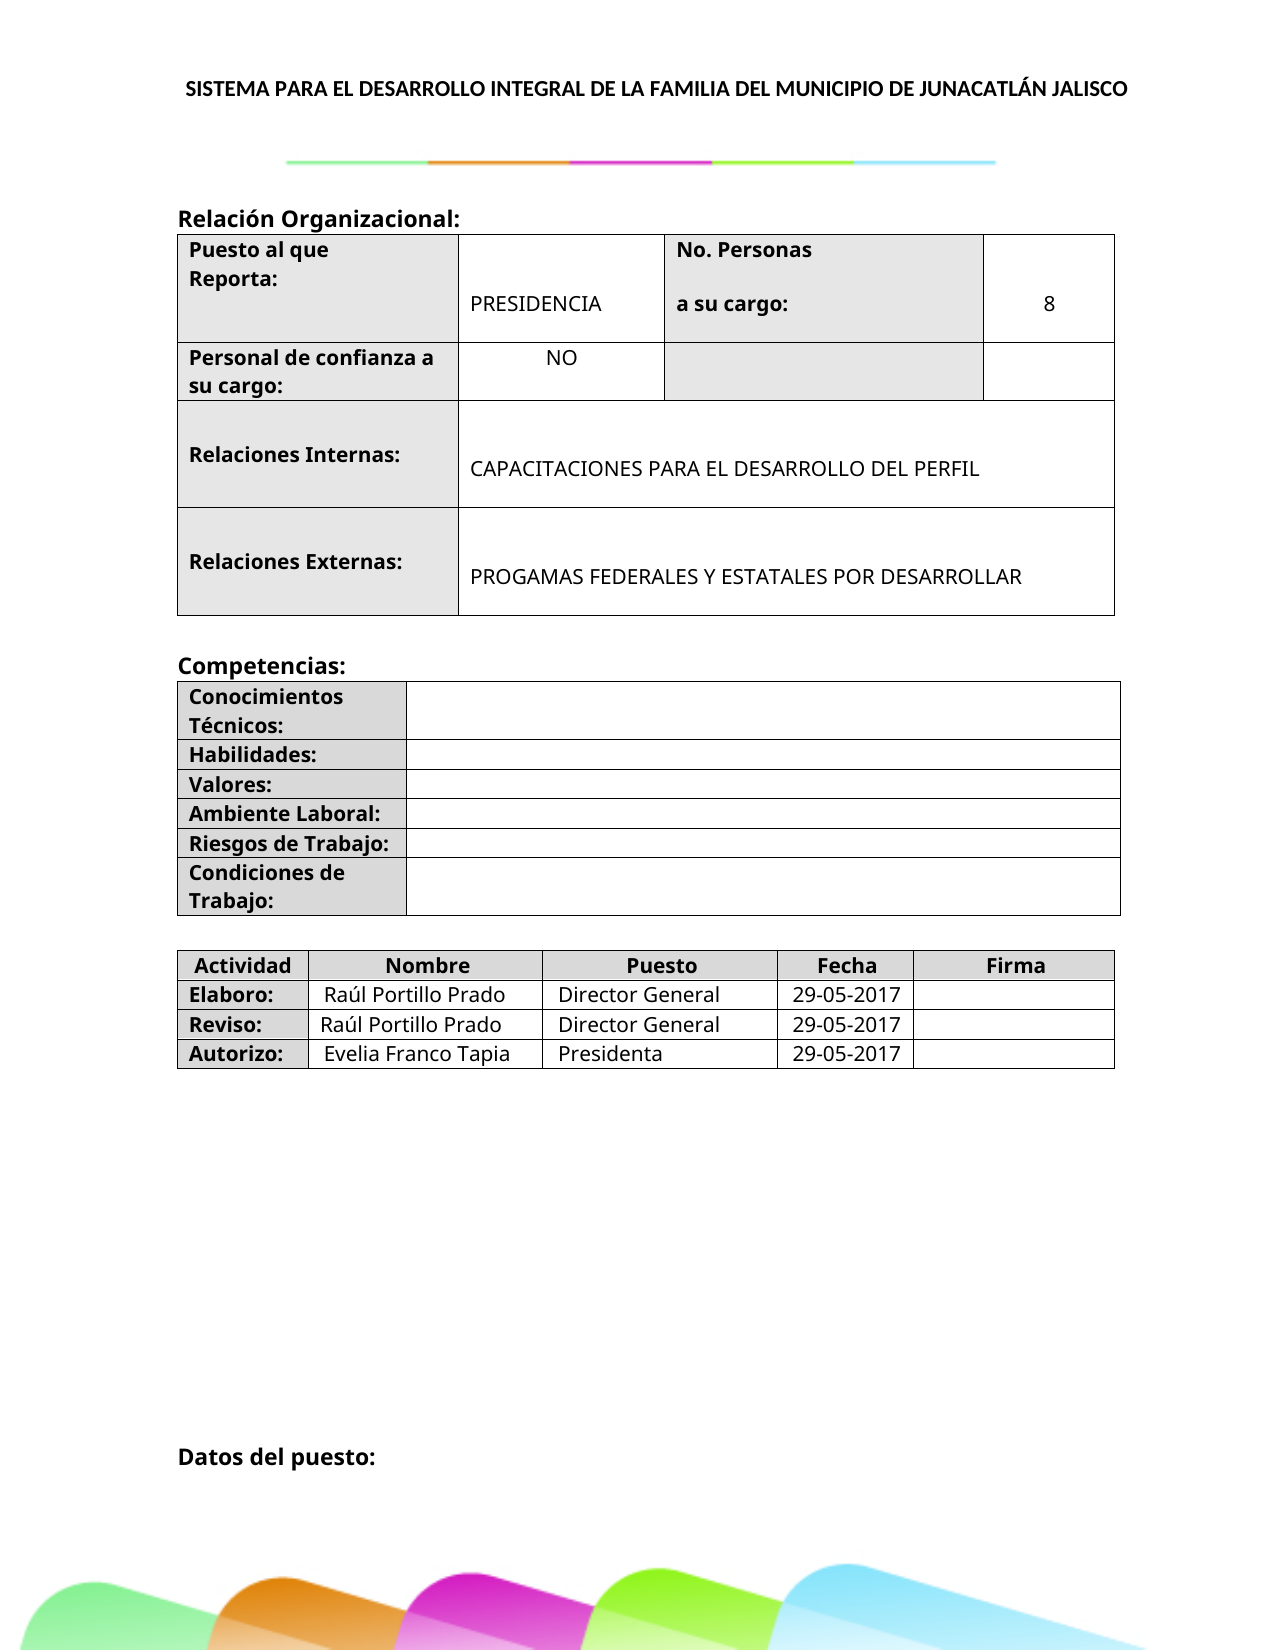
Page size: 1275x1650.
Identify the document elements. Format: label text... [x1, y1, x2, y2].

table_cell Relaciones Internas: [178, 401, 458, 507]
table_cell [665, 343, 983, 400]
title Datos del puesto: [177, 1441, 1137, 1472]
table_header Puesto [543, 951, 777, 979]
table_header PRESIDENCIA [459, 235, 664, 342]
table_header 8 [984, 235, 1114, 342]
table_cell Director General [543, 1010, 777, 1038]
table_cell [407, 740, 1120, 769]
table_cell Raúl Portillo Prado [309, 981, 542, 1009]
table_cell [914, 1040, 1114, 1068]
table_cell [914, 981, 1114, 1009]
table_cell Reviso: [178, 1010, 308, 1038]
table_cell Valores: [178, 770, 406, 798]
table_cell CAPACITACIONES PARA EL DESARROLLO DEL PERFIL [459, 401, 1114, 507]
table_cell Elaboro: [178, 981, 308, 1009]
table_cell Raúl Portillo Prado [309, 1010, 542, 1038]
table_cell [407, 770, 1120, 798]
table_header Conocimientos Técnicos: [178, 682, 406, 739]
table_header [407, 682, 1120, 739]
table_header Firma [914, 951, 1114, 979]
table_cell 29-05-2017 [778, 981, 913, 1009]
title Relación Organizacional: [177, 203, 1137, 234]
table_cell NO [459, 343, 664, 400]
table_cell [407, 829, 1120, 857]
table_header No. Personas a su cargo: [665, 235, 983, 342]
table_header Nombre [309, 951, 542, 979]
table_cell Riesgos de Trabajo: [178, 829, 406, 857]
table_cell 29-05-2017 [778, 1040, 913, 1068]
table_cell Habilidades: [178, 740, 406, 769]
picture [0, 0, 1275, 1650]
table_cell 29-05-2017 [778, 1010, 913, 1038]
table_cell Condiciones de Trabajo: [178, 858, 406, 915]
table_header Actividad [178, 951, 308, 979]
table_cell Director General [543, 981, 777, 1009]
table_header Fecha [778, 951, 913, 979]
table_cell Evelia Franco Tapia [309, 1040, 542, 1068]
table_cell Ambiente Laboral: [178, 799, 406, 828]
table_cell [984, 343, 1114, 400]
table_cell [914, 1010, 1114, 1038]
title Competencias: [177, 650, 1137, 681]
table_cell Relaciones Externas: [178, 508, 458, 615]
table_cell [407, 799, 1120, 828]
table_header Puesto al que Reporta: [178, 235, 458, 342]
table_cell Autorizo: [178, 1040, 308, 1068]
table_cell Personal de confianza a su cargo: [178, 343, 458, 400]
table_cell PROGAMAS FEDERALES Y ESTATALES POR DESARROLLAR [459, 508, 1114, 615]
table_cell Presidenta [543, 1040, 777, 1068]
table_cell [407, 858, 1120, 915]
